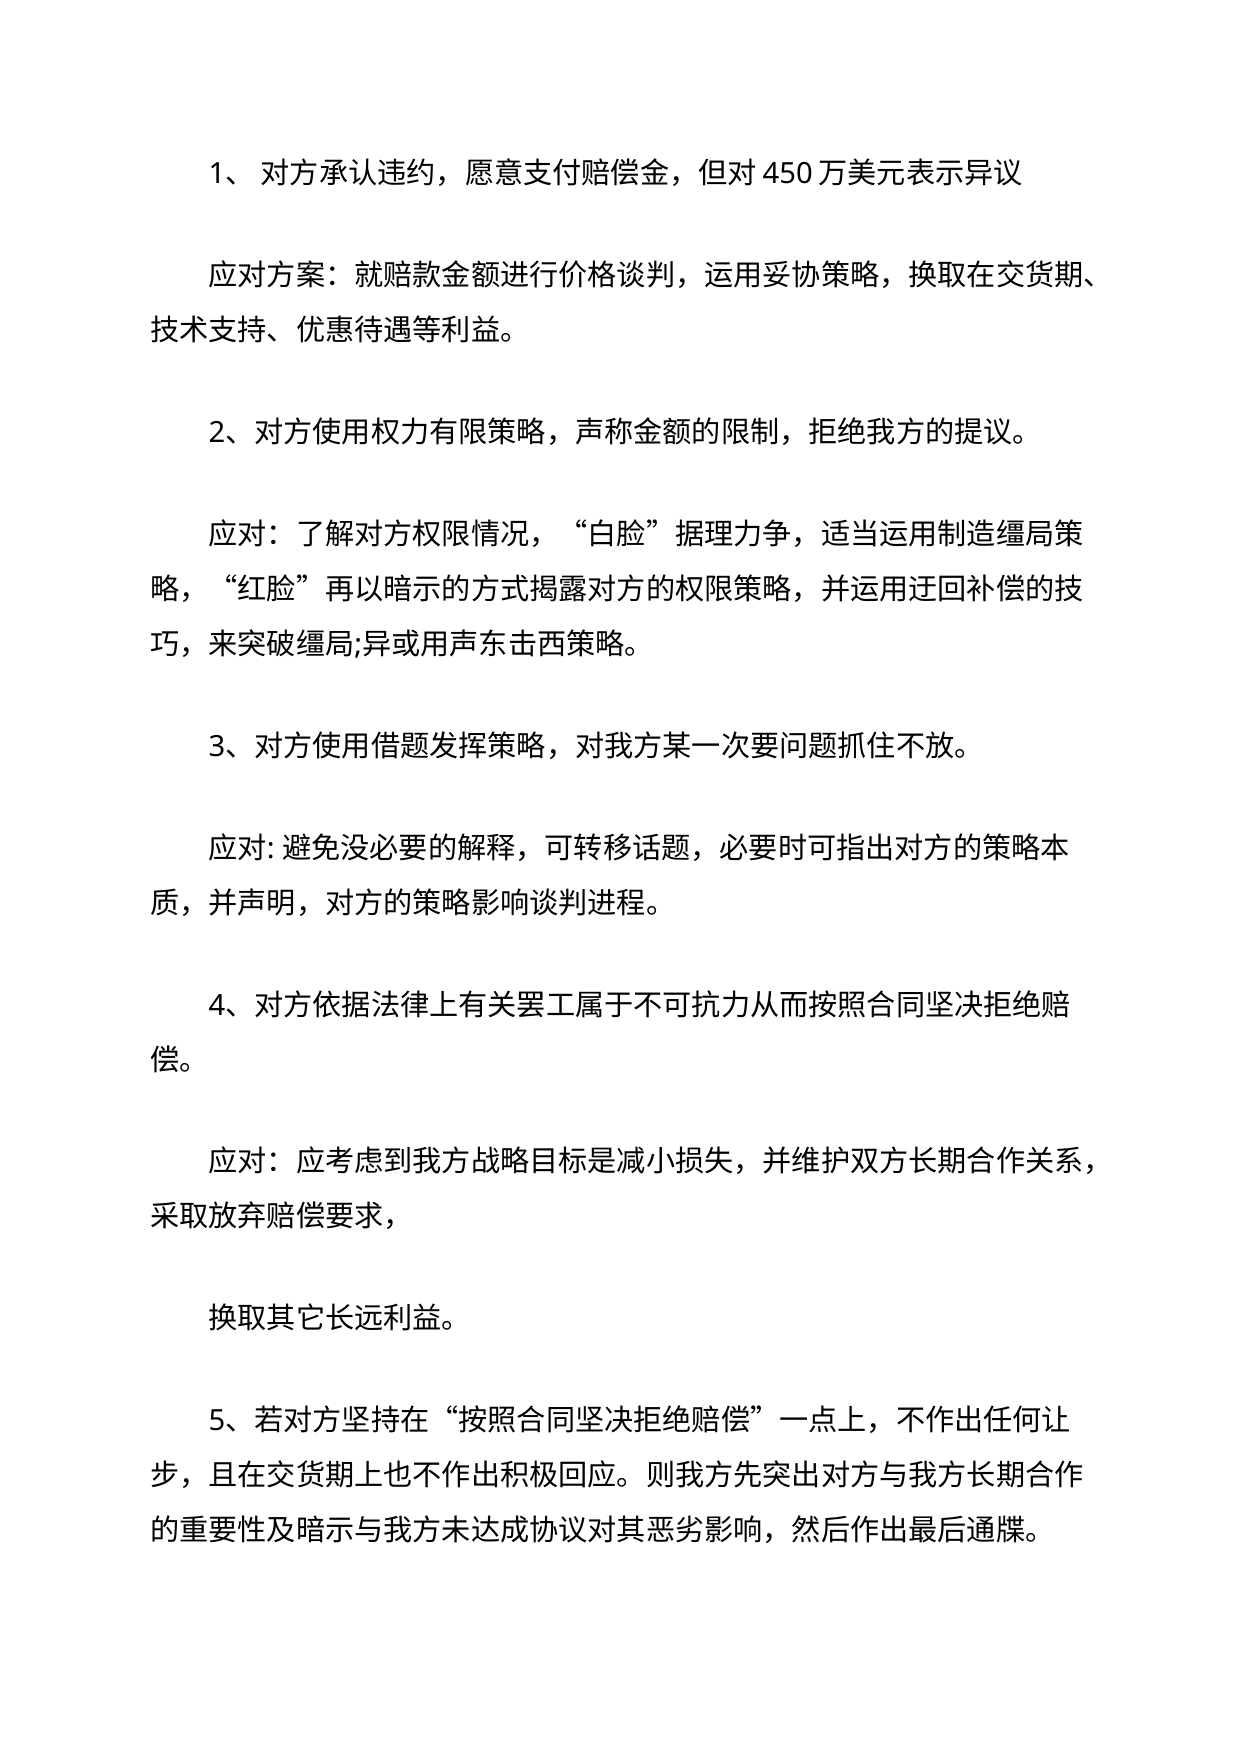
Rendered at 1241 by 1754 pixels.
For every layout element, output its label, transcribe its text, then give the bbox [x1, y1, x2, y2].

text 应对: 避免没必要的解释，可转移话题，必要时可指出对方的策略本质，并声明，对方的策略影响谈判进程。 [150, 824, 1090, 922]
text 5、若对方坚持在“按照合同坚决拒绝赔偿”一点上，不作出任何让步，且在交货期上也不作出积极回应。则我方先突出对方与我方长期合作的重要性及暗示与我方未达成协议对其恶劣影响，然后作出最后通牒。 [150, 1396, 1090, 1548]
text 应对：了解对方权限情况，“白脸”据理力争，适当运用制造缰局策略，“红脸”再以暗示的方式揭露对方的权限策略，并运用迂回补偿的技巧，来突破缰局;异或用声东击西策略。 [150, 511, 1090, 663]
text 3、对方使用借题发挥策略，对我方某一次要问题抓住不放。 [150, 722, 1090, 765]
text 2、对方使用权力有限策略，声称金额的限制，拒绝我方的提议。 [150, 409, 1090, 451]
text 1、 对方承认违约，愿意支付赔偿金，但对450万美元表示异议 [150, 150, 1090, 192]
text 换取其它长远利益。 [150, 1294, 1090, 1337]
text 4、对方依据法律上有关罢工属于不可抗力从而按照合同坚决拒绝赔偿。 [150, 981, 1090, 1078]
text 应对：应考虑到我方战略目标是减小损失，并维护双方长期合作关系，采取放弃赔偿要求， [150, 1138, 1090, 1235]
text 应对方案：就赔款金额进行价格谈判，运用妥协策略，换取在交货期、技术支持、优惠待遇等利益。 [150, 252, 1090, 349]
